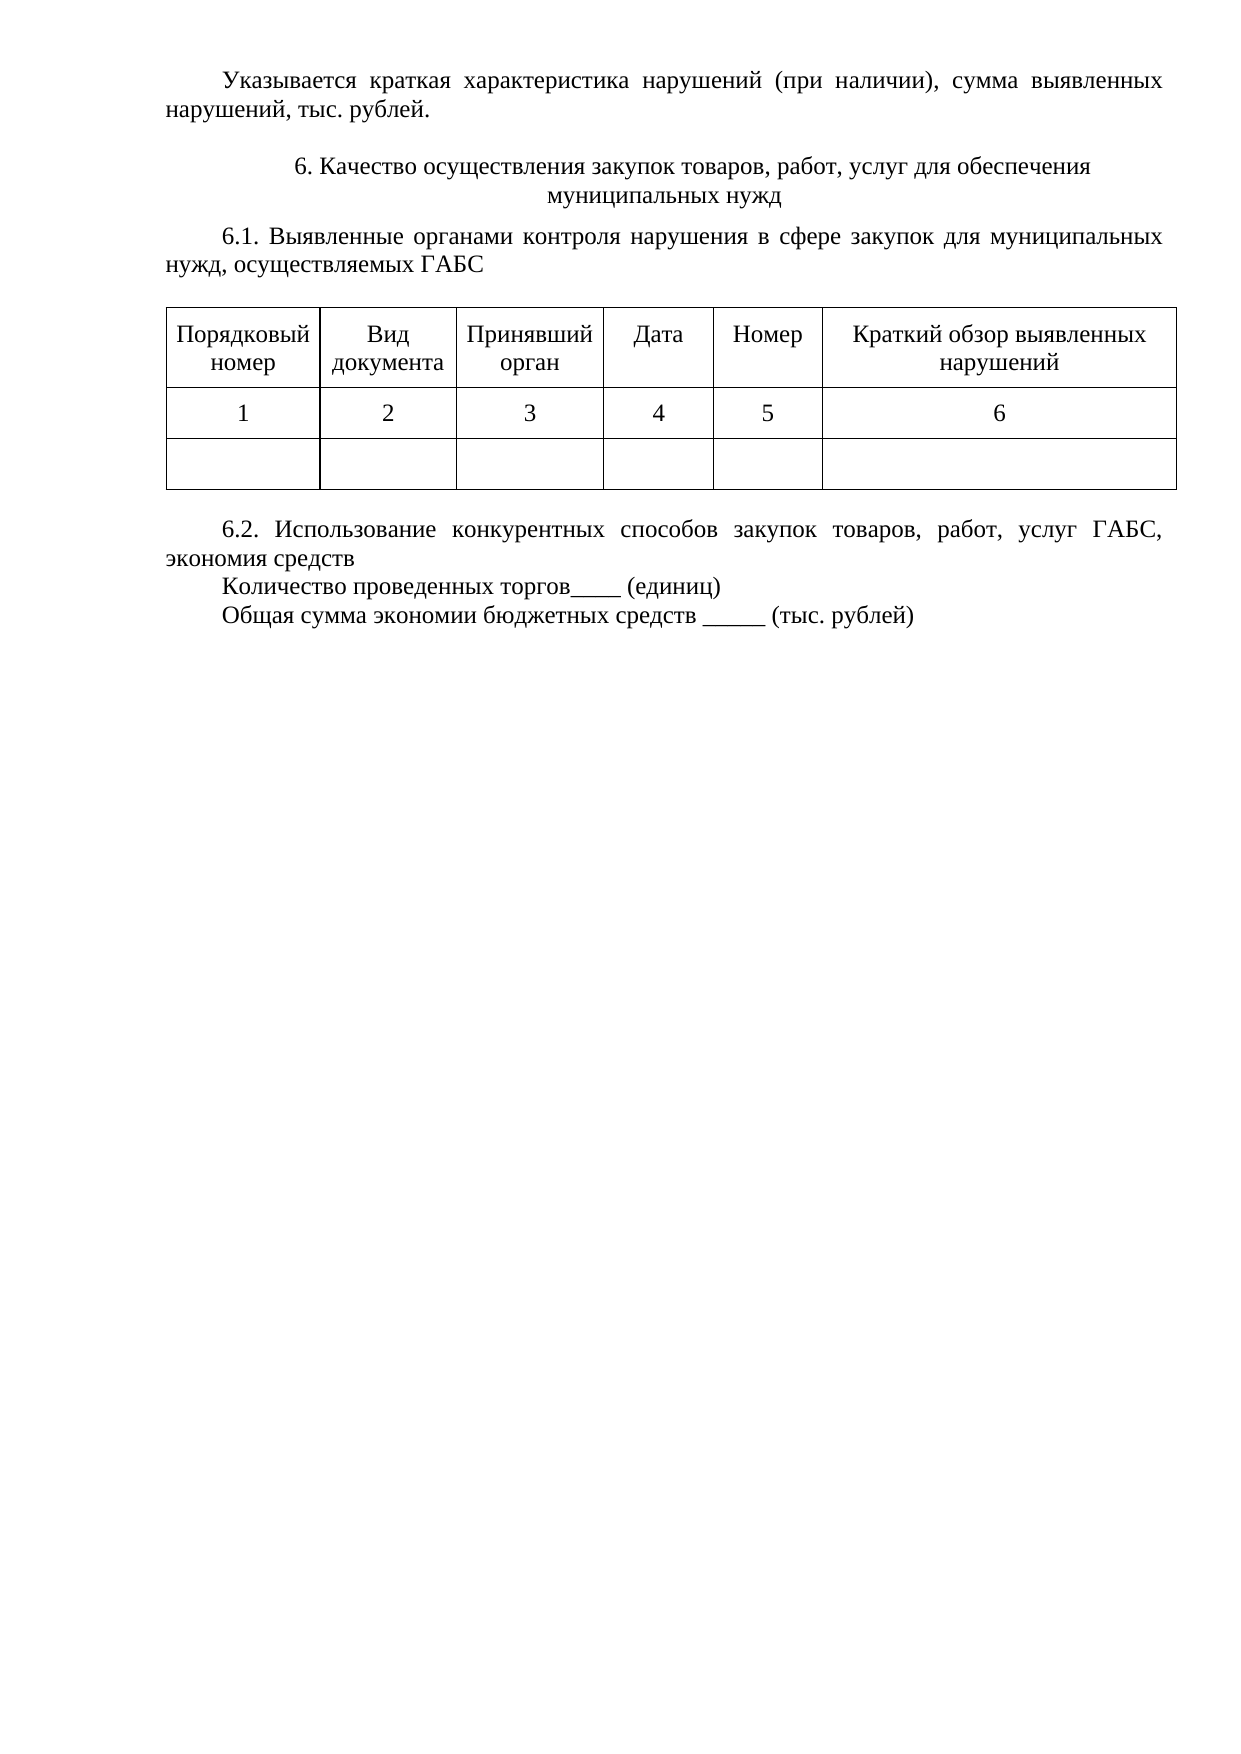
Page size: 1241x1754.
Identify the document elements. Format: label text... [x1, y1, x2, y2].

table_header Вид документа [321, 308, 456, 387]
text Указывается краткая характеристика нарушений (при наличии), сумма выявленных нарушений, тыс. рублей. [165, 65, 1163, 122]
table_cell 2 [321, 388, 456, 438]
table_cell [457, 439, 603, 489]
table_cell [714, 439, 822, 489]
table_cell [321, 439, 456, 489]
table_cell 5 [714, 388, 822, 438]
text Общая сумма экономии бюджетных средств _____ (тыс. рублей) [165, 600, 1163, 629]
table_cell [823, 439, 1176, 489]
text 6.2. Использование конкурентных способов закупок товаров, работ, услуг ГАБС, экономия средств [165, 514, 1163, 571]
table_header Номер [714, 308, 822, 387]
table_cell 3 [457, 388, 603, 438]
table_cell [167, 439, 319, 489]
table_header Дата [604, 308, 713, 387]
table_header Принявший орган [457, 308, 603, 387]
text 6.1. Выявленные органами контроля нарушения в сфере закупок для муниципальных нужд, осуществляемых ГАБС [165, 221, 1163, 278]
table_cell 1 [167, 388, 319, 438]
text Количество проведенных торгов____ (единиц) [165, 571, 1163, 600]
table_cell 6 [823, 388, 1176, 438]
table_header Порядковый номер [167, 308, 319, 387]
table_cell [604, 439, 713, 489]
table_cell 4 [604, 388, 713, 438]
table_header Краткий обзор выявленных нарушений [823, 308, 1176, 387]
text 6. Качество осуществления закупок товаров, работ, услуг для обеспечения муниципальных нужд [165, 151, 1163, 209]
